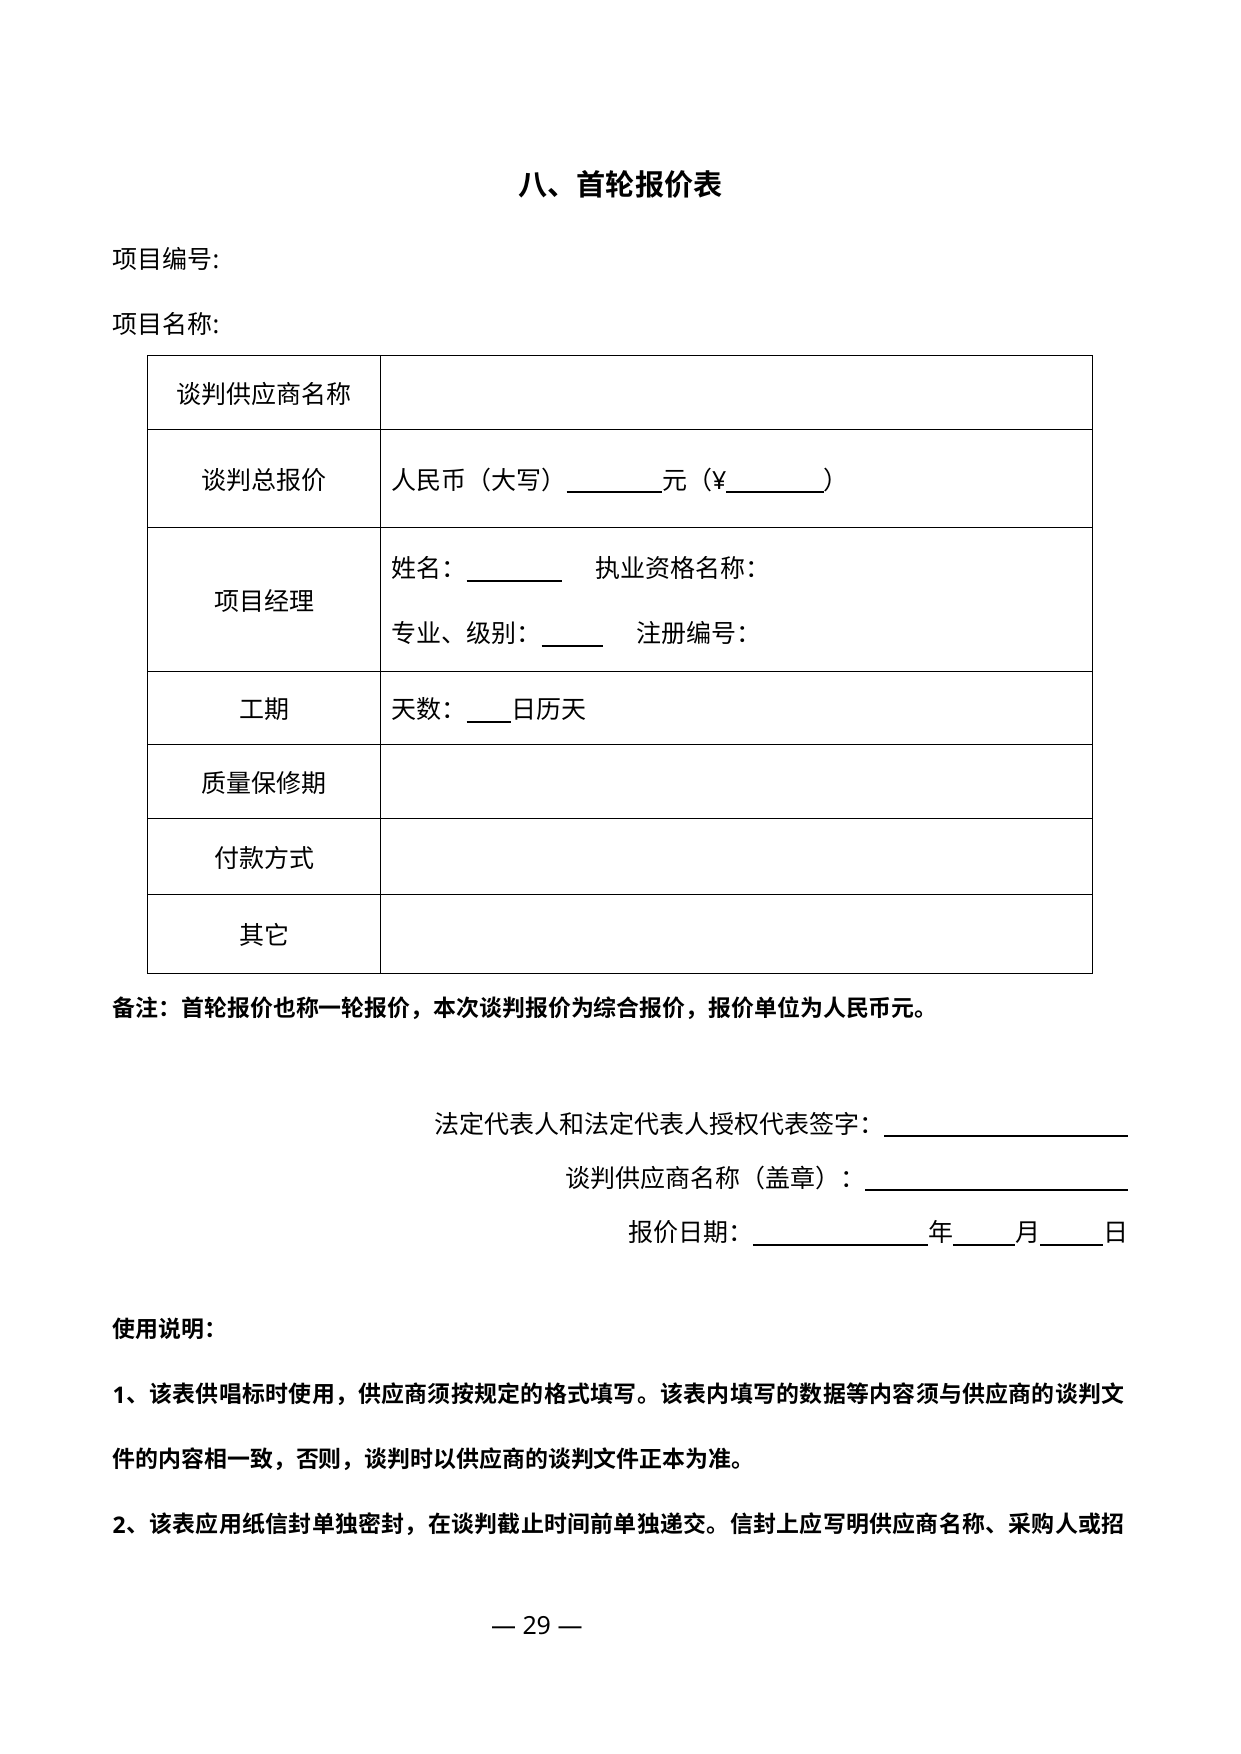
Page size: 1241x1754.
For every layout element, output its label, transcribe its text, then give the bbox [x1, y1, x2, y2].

table_header 谈判供应商名称 [148, 356, 380, 429]
text 使用说明： [112, 1300, 1128, 1365]
table_cell 付款方式 [148, 819, 380, 894]
text 项目编号: [112, 225, 1128, 290]
table_cell 天数： 日历天 [381, 672, 1092, 744]
table_cell [381, 819, 1092, 894]
table_cell 其它 [148, 895, 380, 973]
text 报价日期： 年 月 日 [112, 1213, 1128, 1249]
text 项目名称: [112, 290, 1128, 355]
table_cell [381, 895, 1092, 973]
table_cell 人民币（大写） 元（¥ ） [381, 430, 1092, 527]
table_cell 项目经理 [148, 528, 380, 671]
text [112, 1495, 1128, 1560]
text 1、该表供唱标时使用，供应商须按规定的格式填写。该表内填写的数据等内容须与供应商的谈判文件的内容相一致，否则，谈判时以供应商的谈判文件正本为准。 [112, 1365, 1128, 1495]
table_cell 姓名： 执业资格名称： 专业、级别： 注册编号： [381, 528, 1092, 671]
text 谈判供应商名称（盖章）： [112, 1158, 1128, 1195]
table_cell 谈判总报价 [148, 430, 380, 527]
text 备注：首轮报价也称一轮报价，本次谈判报价为综合报价，报价单位为人民币元。 [112, 974, 1128, 1039]
table_header [381, 356, 1092, 429]
table_cell [381, 745, 1092, 818]
text 法定代表人和法定代表人授权代表签字： [112, 1104, 1128, 1140]
table_cell 工期 [148, 672, 380, 744]
table_cell 质量保修期 [148, 745, 380, 818]
text 八、首轮报价表 [156, 162, 1084, 204]
